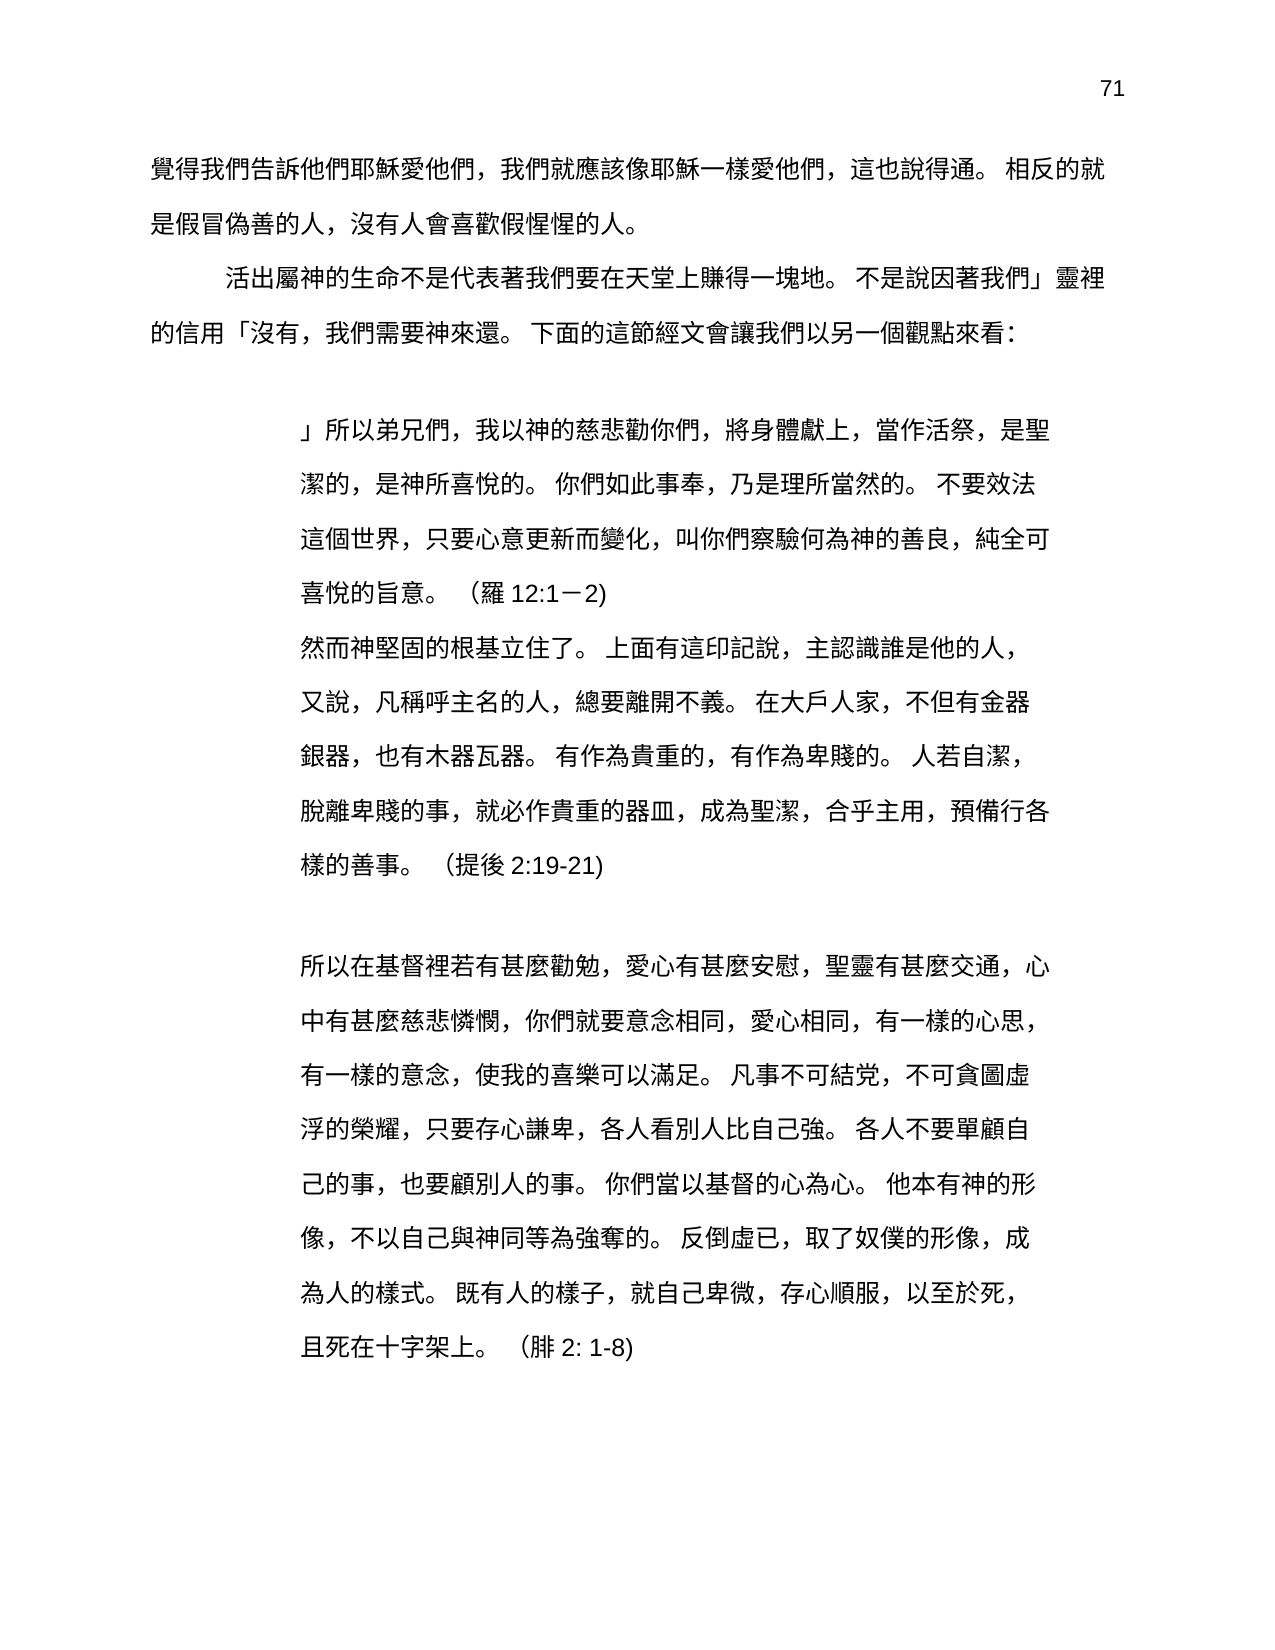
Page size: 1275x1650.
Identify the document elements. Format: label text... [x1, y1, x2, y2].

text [150, 150, 1125, 241]
text 所以在基督裡若有甚麼勸勉，愛心有甚麼安慰，聖靈有甚麼交通，心中有甚麼慈悲憐憫，你們就要意念相同，愛心相同，有一樣的心思，有一樣的意念，使我的喜樂可以滿足。 凡事不可結党，不可貪圖虛浮的榮耀，只要存心謙卑，各人看別人比自己強。 各人不要單顧自己的事，也要顧別人的事。 你們當以基督的心為心。 他本有神的形像，不以自己與神同等為強奪的。 反倒虛已，取了奴僕的形像，成為人的樣式。 既有人的樣子，就自己卑微，存心順服，以至於死，且死在十字架上。 （腓 2: 1-8) [300, 900, 1050, 1364]
text 」所以弟兄們，我以神的慈悲勸你們，將身體獻上，當作活祭，是聖潔的，是神所喜悅的。 你們如此事奉，乃是理所當然的。 不要效法這個世界，只要心意更新而變化，叫你們察驗何為神的善良，純全可喜悅的旨意。 （羅12:1－2) 然而神堅固的根基立住了。 上面有這印記說，主認識誰是他的人，又說，凡稱呼主名的人，總要離開不義。 在大戶人家，不但有金器銀器，也有木器瓦器。 有作為貴重的，有作為卑賤的。 人若自潔，脫離卑賤的事，就必作貴重的器皿，成為聖潔，合乎主用，預備行各樣的善事。 （提後2:19-21) [300, 411, 1050, 882]
text 活出屬神的生命不是代表著我們要在天堂上賺得一塊地。 不是說因著我們」靈裡的信用「沒有，我們需要神來還。 下面的這節經文會讓我們以另一個觀點來看： [150, 259, 1125, 349]
